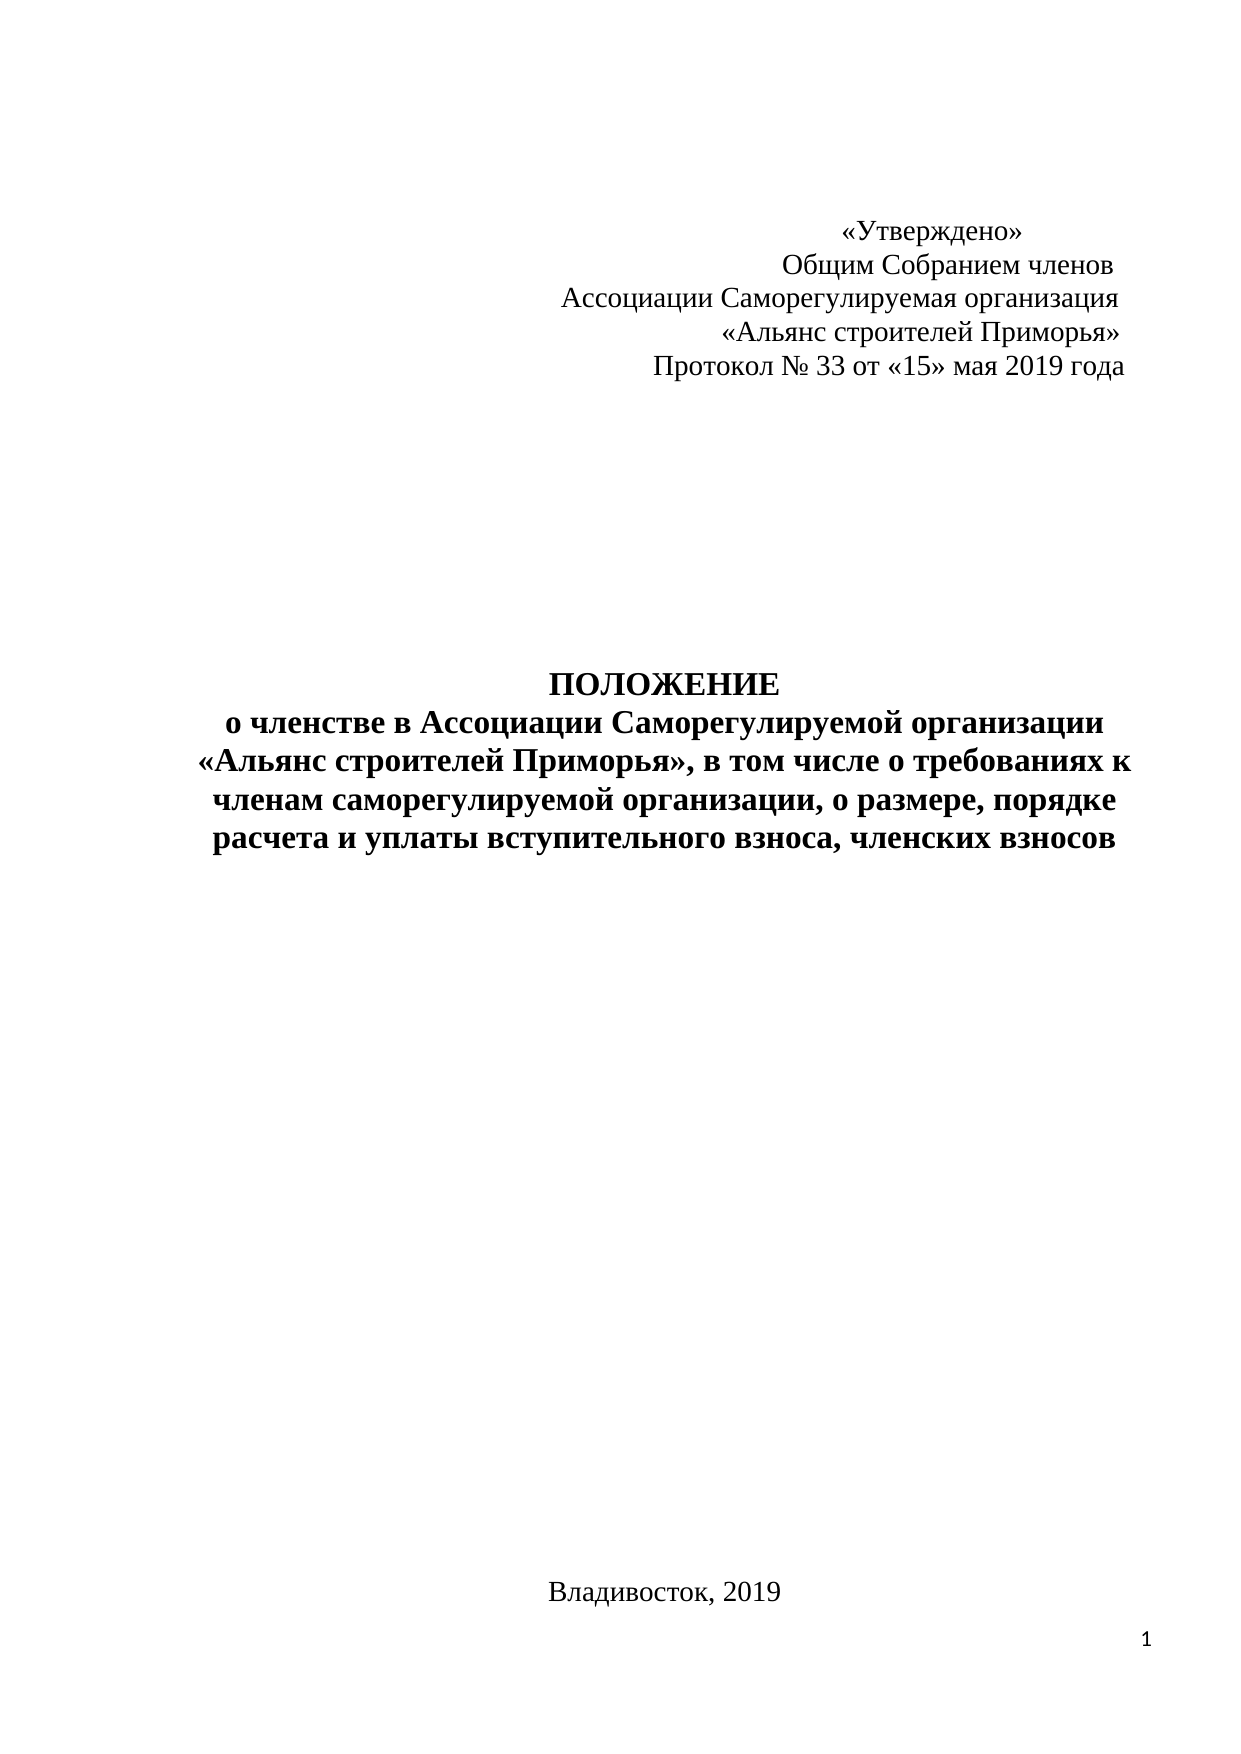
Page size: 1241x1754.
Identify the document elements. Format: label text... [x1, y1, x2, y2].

text Протокол № 33 от «15» мая 2019 года [177, 348, 1152, 381]
text «Альянс строителей Приморья» [177, 314, 1152, 348]
text ПОЛОЖЕНИЕ [177, 664, 1152, 702]
text Владивосток, 2019 [177, 1574, 1152, 1608]
text о членстве в Ассоциации Саморегулируемой организации «Альянс строителей Приморья», в том числе о требованиях к членам саморегулируемой организации, о размере, порядке расчета и уплаты вступительного взноса, членских взносов [177, 702, 1152, 856]
text Общим Собранием членов [177, 247, 1152, 281]
text «Утверждено» [177, 213, 1152, 247]
text Ассоциации Саморегулируемая организация [177, 281, 1152, 314]
